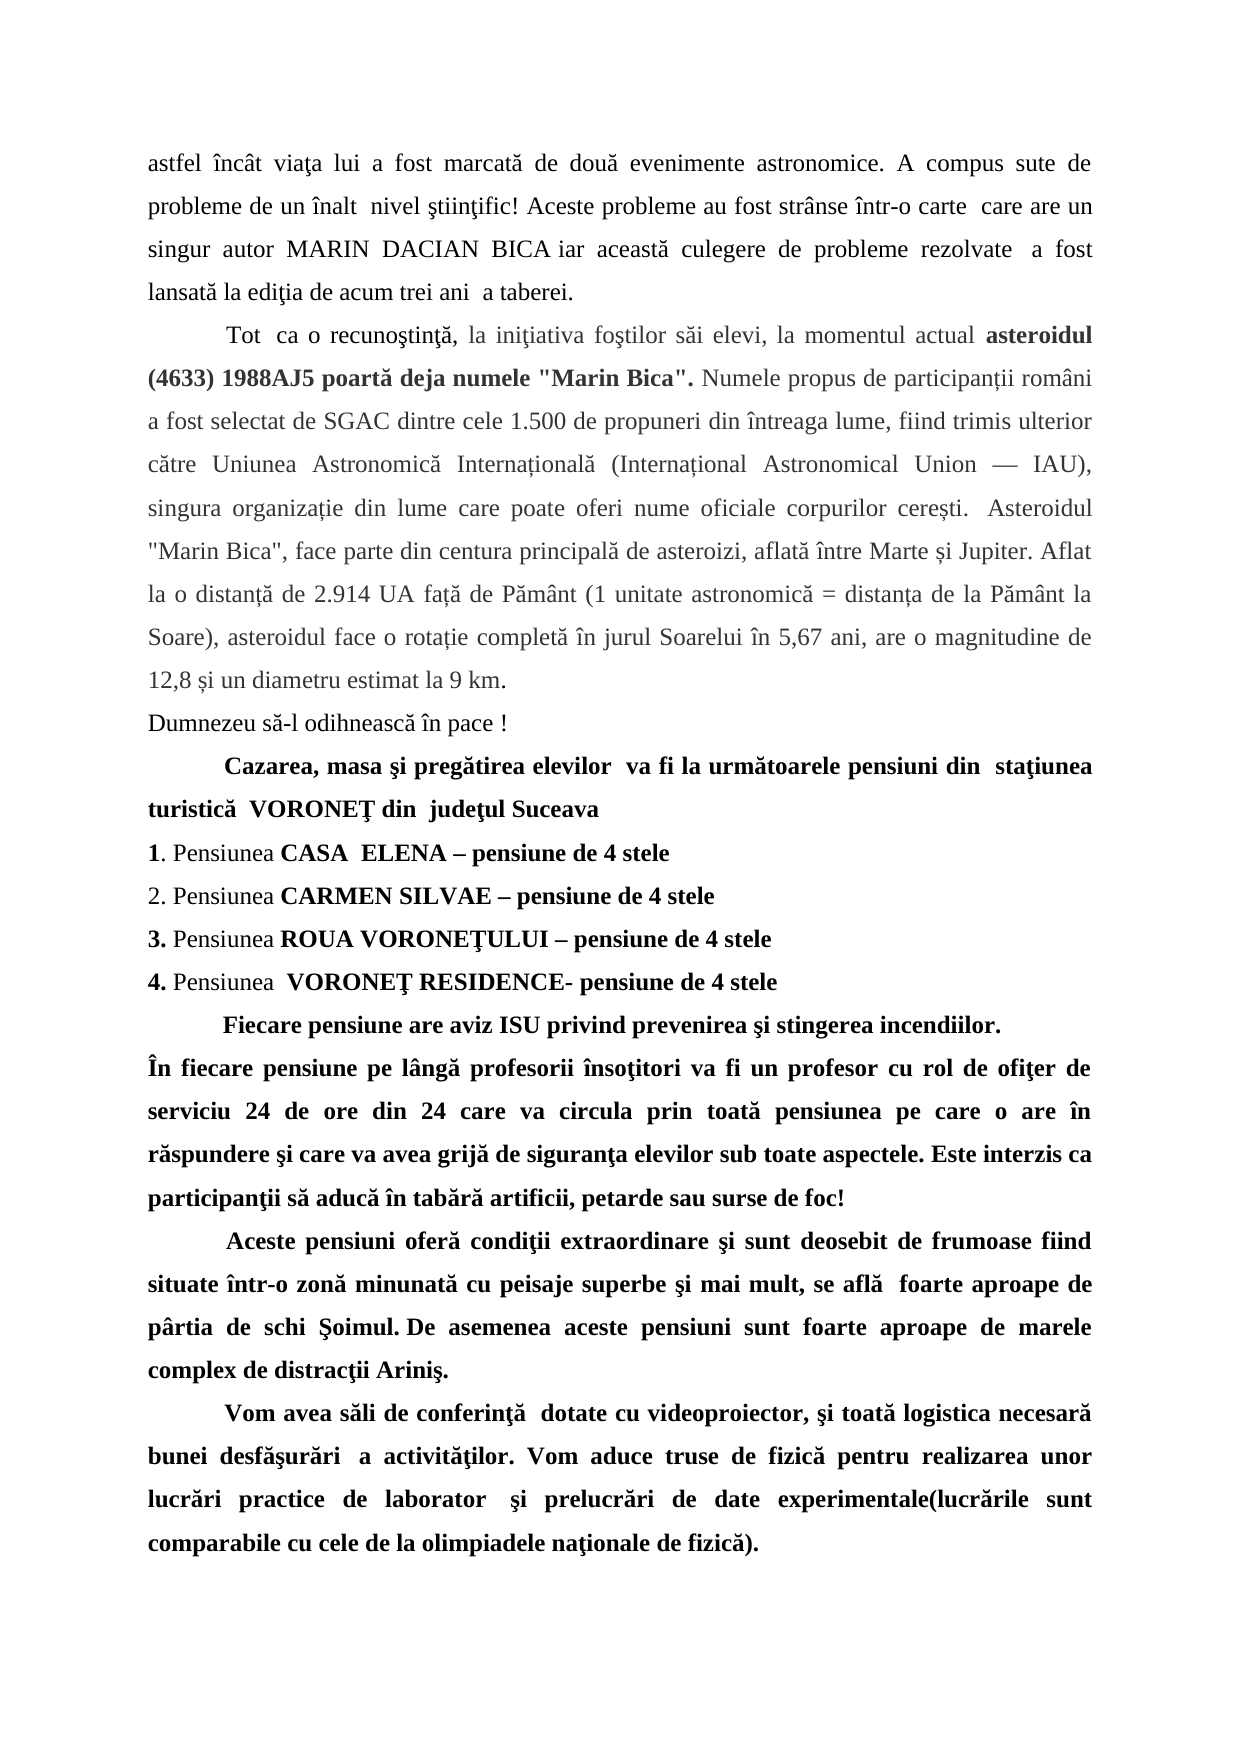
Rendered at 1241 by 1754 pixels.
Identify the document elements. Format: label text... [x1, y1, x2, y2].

text 1. Pensiunea CASA ELENA – pensiune de 4 stele [148, 838, 1093, 866]
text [148, 148, 1093, 306]
text Fiecare pensiune are aviz ISU privind prevenirea şi stingerea incendiilor. [148, 1010, 1093, 1039]
text În fiecare pensiune pe lângă profesorii însoţitori va fi un profesor cu rol de ofiţer de serviciu 24 de ore din 24 care va circula prin toată pensiunea pe care o are în răspundere şi care va avea grijă de siguranţa elevilor sub toate aspectele. Este interzis ca participanţii să aducă în tabără artificii, petarde sau surse de foc! [148, 1053, 1093, 1211]
text Vom avea săli de conferinţă dotate cu videoproiector, şi toată logistica necesară bunei desfăşurări a activităţilor. Vom aduce truse de fizică pentru realizarea unor lucrări practice de laborator şi prelucrări de date experimentale(lucrările sunt comparabile cu cele de la olimpiadele naţionale de fizică). [148, 1398, 1093, 1556]
text Dumnezeu să-l odihnească în pace ! [148, 708, 1093, 737]
text Cazarea, masa şi pregătirea elevilor va fi la următoarele pensiuni din staţiunea turistică VORONEŢ din judeţul Suceava [148, 751, 1093, 823]
text 4. Pensiunea VORONEŢ RESIDENCE- pensiune de 4 stele [148, 967, 1093, 996]
text 2. Pensiunea CARMEN SILVAE – pensiune de 4 stele [148, 881, 1093, 909]
text 3. Pensiunea ROUA VORONEŢULUI – pensiune de 4 stele [148, 924, 1093, 953]
text Aceste pensiuni oferă condiţii extraordinare şi sunt deosebit de frumoase fiind situate într-o zonă minunată cu peisaje superbe şi mai mult, se află foarte aproape de pârtia de schi Şoimul. De asemenea aceste pensiuni sunt foarte aproape de marele complex de distracţii Ariniş. [148, 1226, 1093, 1384]
text Tot ca o recunoştinţă, la iniţiativa foştilor săi elevi, la momentul actual asteroidul (4633) 1988AJ5 poartă deja numele "Marin Bica". Numele propus de participanții români a fost selectat de SGAC dintre cele 1.500 de propuneri din întreaga lume, fiind trimis ulterior către Uniunea Astronomică Internațională (Internațional Astronomical Union — IAU), singura organizație din lume care poate oferi nume oficiale corpurilor cerești. Asteroidul "Marin Bica", face parte din centura principală de asteroizi, aflată între Marte și Jupiter. Aflat la o distanță de 2.914 UA față de Pământ (1 unitate astronomică = distanța de la Pământ la Soare), asteroidul face o rotație completă în jurul Soarelui în 5,67 ani, are o magnitudine de 12,8 și un diametru estimat la 9 km. [148, 320, 1093, 694]
